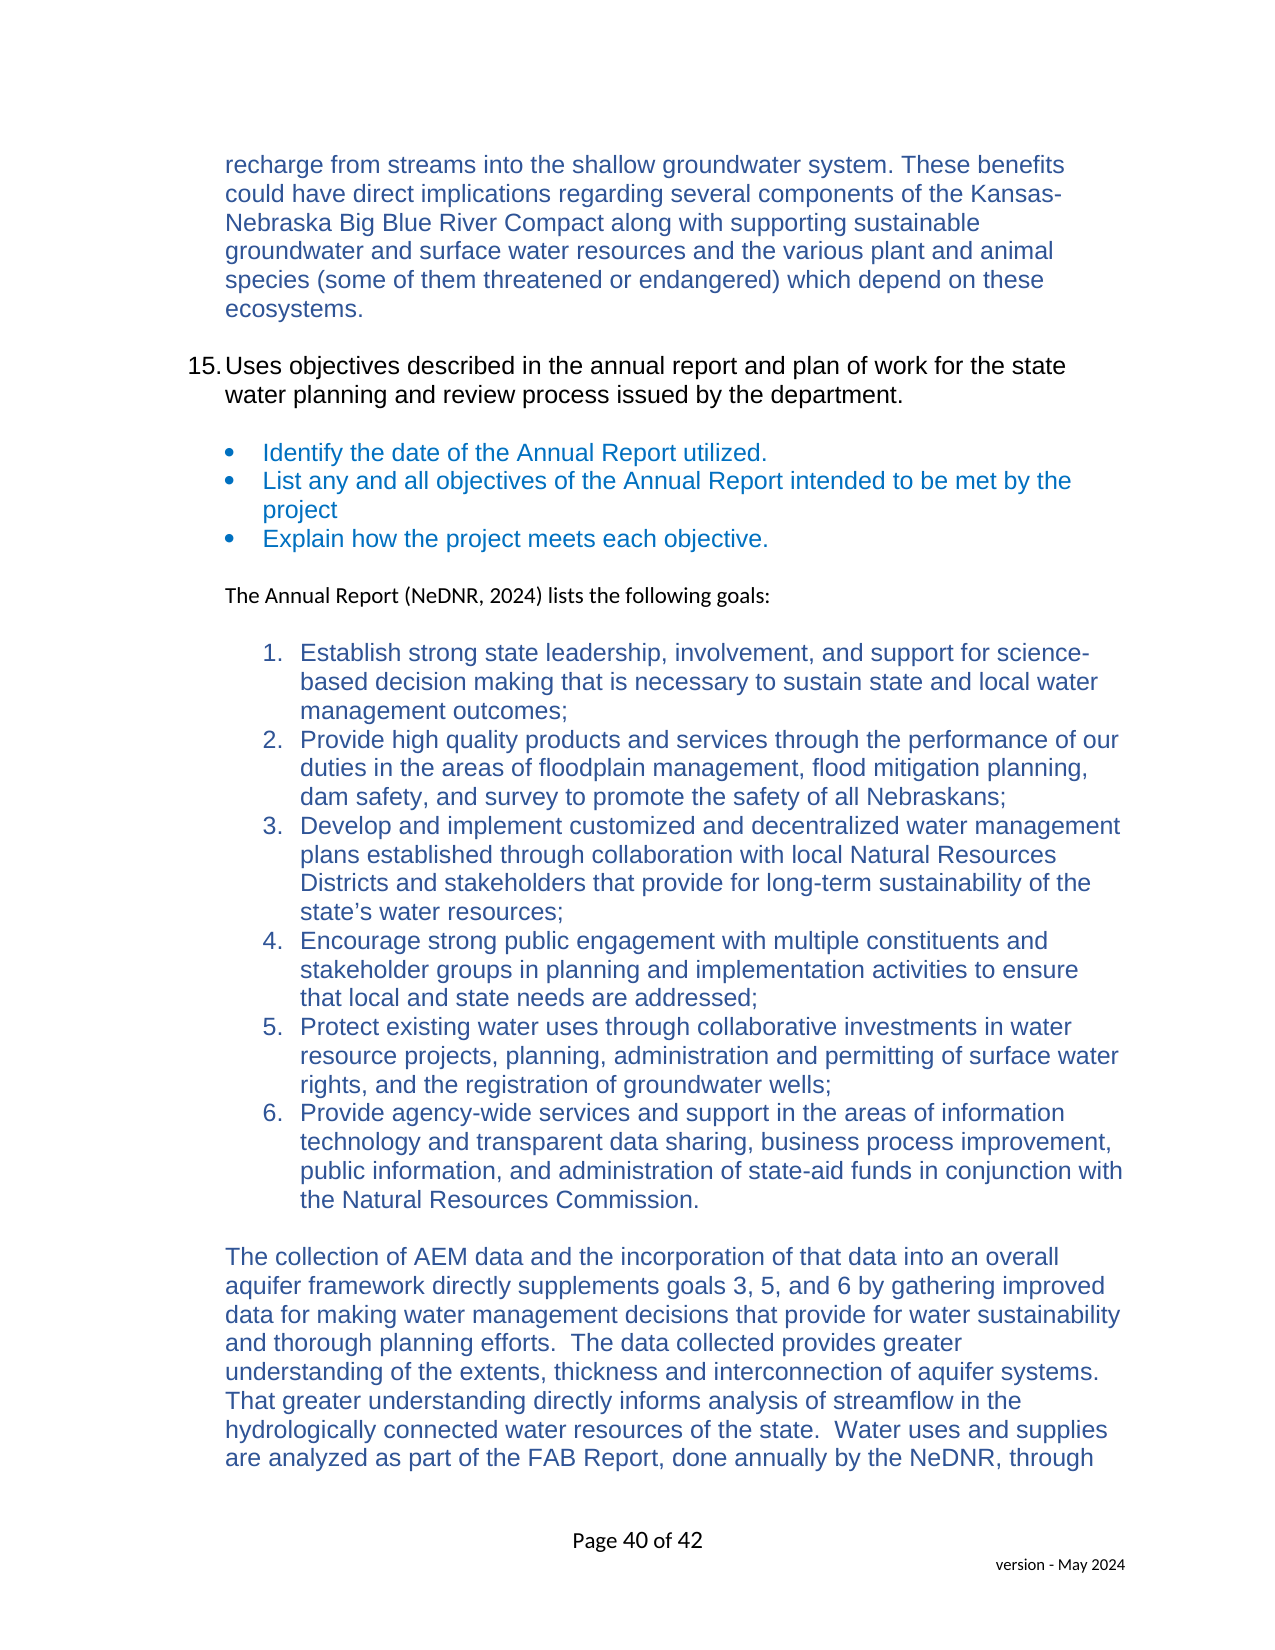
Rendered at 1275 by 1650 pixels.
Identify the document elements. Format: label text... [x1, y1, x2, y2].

list Explain how the project meets each objective. [225, 524, 1125, 553]
list Identify the date of the Annual Report utilized. [225, 437, 1125, 466]
list Provide high quality products and services through the performance of our duties in the areas of floodplain management, flood mitigation planning, dam safety, and survey to promote the safety of all Nebraskans; [262, 724, 1125, 811]
list Establish strong state leadership, involvement, and support for science-based decision making that is necessary to sustain state and local water management outcomes; [262, 638, 1125, 724]
list Provide agency-wide services and support in the areas of information technology and transparent data sharing, business process improvement, public information, and administration of state-aid funds in conjunction with the Natural Resources Commission. [262, 1098, 1125, 1213]
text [225, 150, 1125, 322]
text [225, 1242, 1125, 1472]
list Develop and implement customized and decentralized water management plans established through collaboration with local Natural Resources Districts and stakeholders that provide for long-term sustainability of the state’s water resources; [262, 811, 1125, 926]
list List any and all objectives of the Annual Report intended to be met by the project [225, 466, 1125, 524]
list Uses objectives described in the annual report and plan of work for the state water planning and review process issued by the department. [187, 351, 1125, 409]
list Protect existing water uses through collaborative investments in water resource projects, planning, administration and permitting of surface water rights, and the registration of groundwater wells; [262, 1012, 1125, 1098]
list Encourage strong public engagement with multiple constituents and stakeholder groups in planning and implementation activities to ensure that local and state needs are addressed; [262, 926, 1125, 1012]
